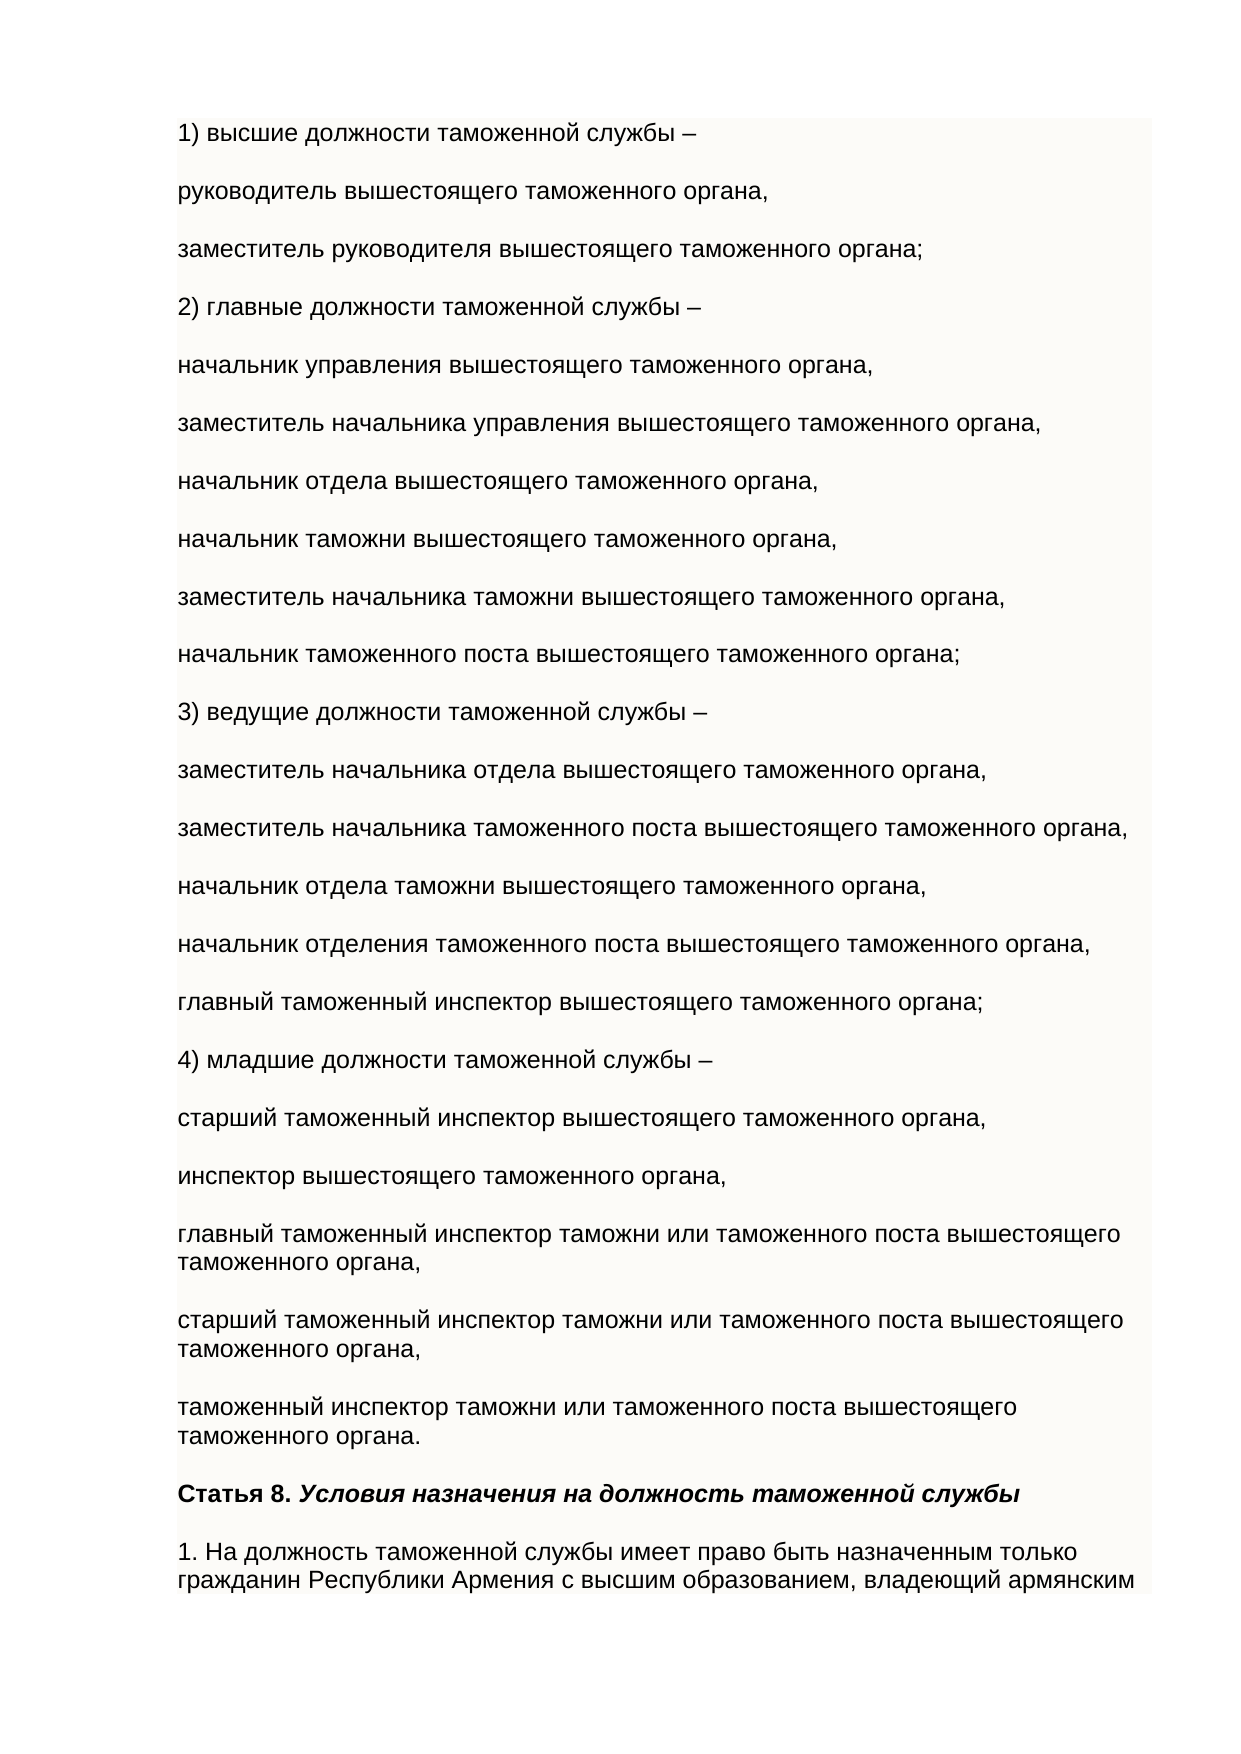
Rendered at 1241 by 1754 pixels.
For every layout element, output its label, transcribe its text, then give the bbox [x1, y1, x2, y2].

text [177, 1536, 1152, 1594]
text начальник таможни вышестоящего таможенного органа, [177, 523, 1152, 552]
text начальник управления вышестоящего таможенного органа, [177, 350, 1152, 378]
text инспектор вышестоящего таможенного органа, [177, 1161, 1152, 1189]
text Статья 8. Условия назначения на должность таможенной службы [177, 1478, 1152, 1507]
text 1) высшие должности таможенной службы – [177, 118, 1152, 147]
text 3) ведущие должности таможенной службы – [177, 697, 1152, 726]
text заместитель начальника управления вышестоящего таможенного органа, [177, 408, 1152, 436]
text начальник отдела таможни вышестоящего таможенного органа, [177, 871, 1152, 900]
text начальник отдела вышестоящего таможенного органа, [177, 466, 1152, 494]
text главный таможенный инспектор вышестоящего таможенного органа; [177, 987, 1152, 1016]
text 4) младшие должности таможенной службы – [177, 1045, 1152, 1073]
text 2) главные должности таможенной службы – [177, 292, 1152, 321]
text начальник отделения таможенного поста вышестоящего таможенного органа, [177, 929, 1152, 958]
text заместитель руководителя вышестоящего таможенного органа; [177, 234, 1152, 263]
text таможенный инспектор таможни или таможенного поста вышестоящего таможенного органа. [177, 1392, 1152, 1449]
text старший таможенный инспектор таможни или таможенного поста вышестоящего таможенного органа, [177, 1305, 1152, 1363]
text заместитель начальника таможенного поста вышестоящего таможенного органа, [177, 813, 1152, 842]
text заместитель начальника отдела вышестоящего таможенного органа, [177, 755, 1152, 784]
text руководитель вышестоящего таможенного органа, [177, 176, 1152, 205]
text главный таможенный инспектор таможни или таможенного поста вышестоящего таможенного органа, [177, 1218, 1152, 1276]
text начальник таможенного поста вышестоящего таможенного органа; [177, 639, 1152, 668]
text заместитель начальника таможни вышестоящего таможенного органа, [177, 581, 1152, 610]
text старший таможенный инспектор вышестоящего таможенного органа, [177, 1103, 1152, 1131]
